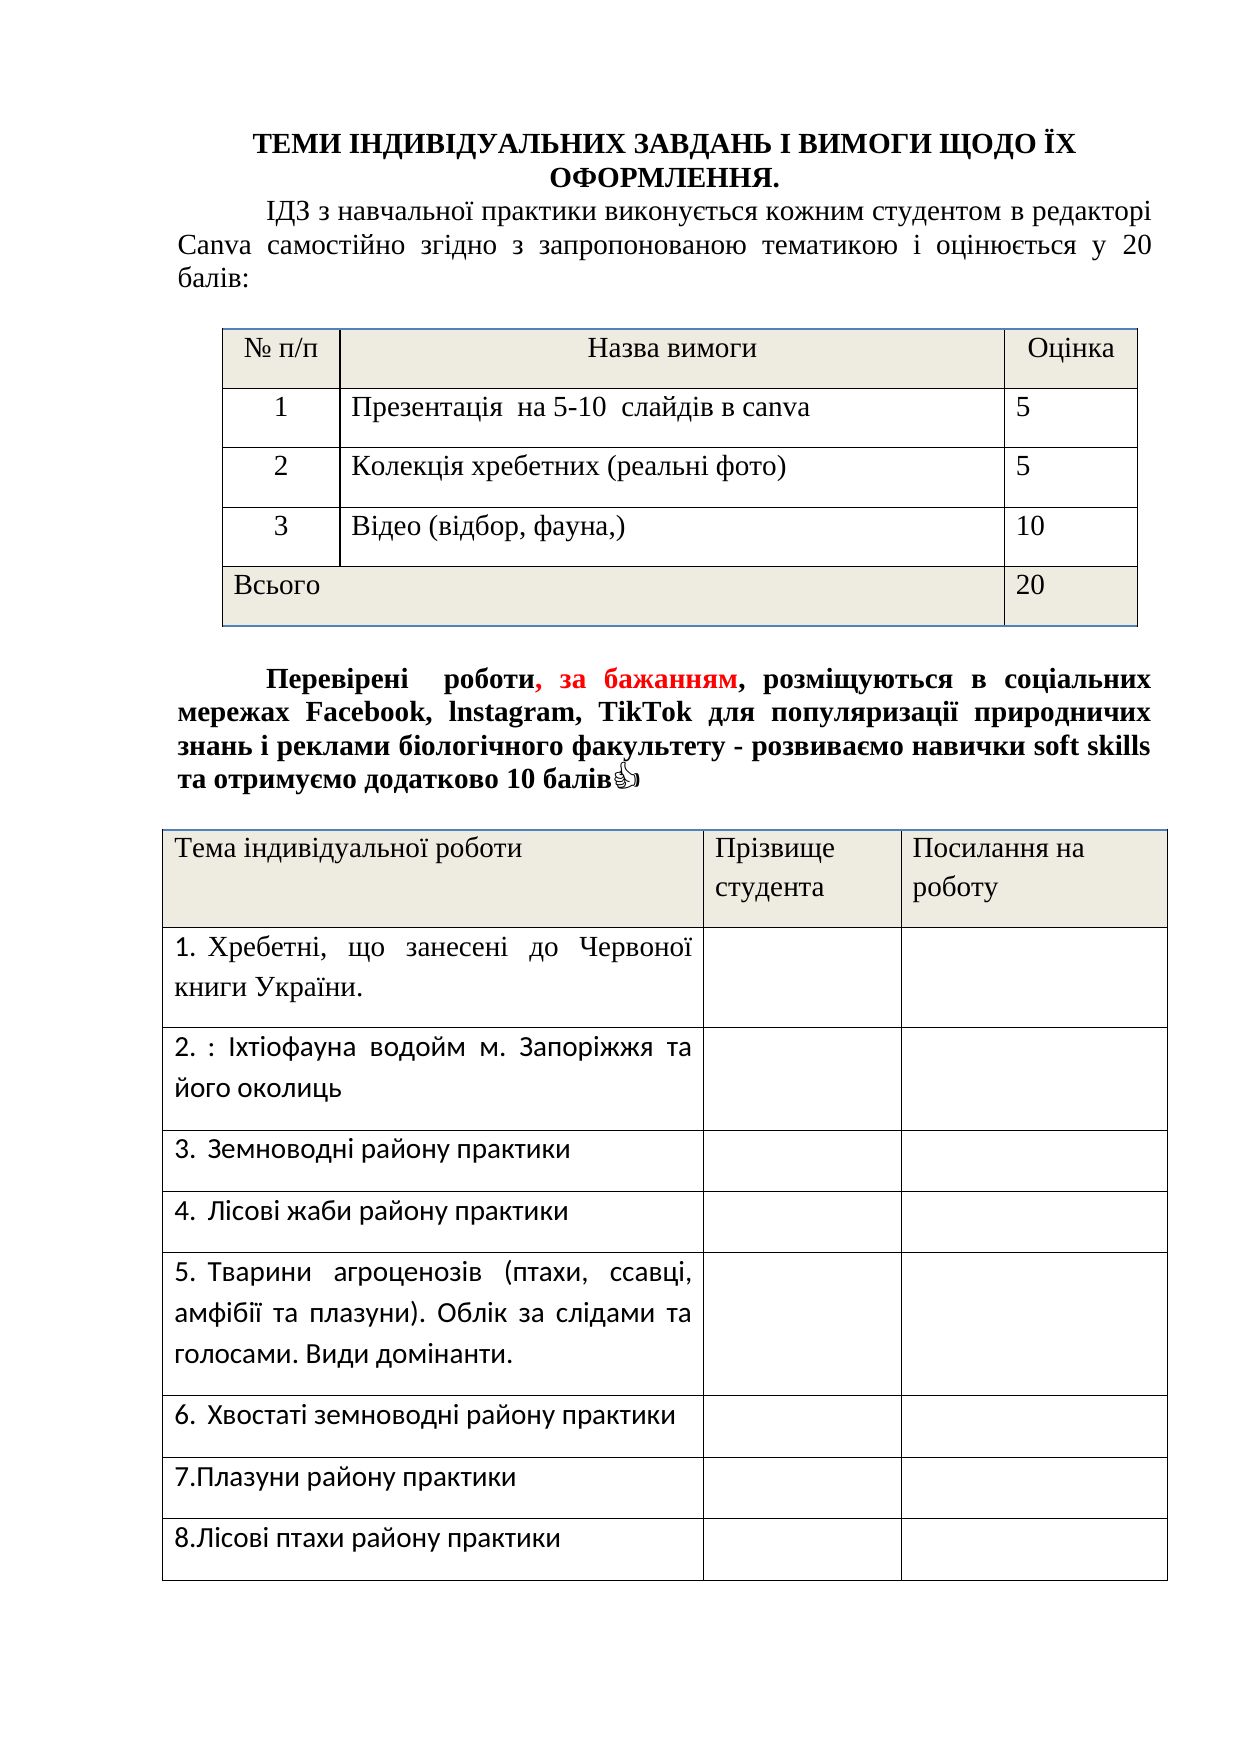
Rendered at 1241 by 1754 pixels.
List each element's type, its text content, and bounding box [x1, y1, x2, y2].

table_header № п/п [223, 330, 339, 388]
table_cell 1 [223, 389, 339, 447]
table_cell Всього [223, 567, 1004, 625]
table_cell 8.Лісові птахи району практики [163, 1519, 703, 1579]
table_cell [902, 1131, 1167, 1191]
table_header Тема індивідуальної роботи [163, 831, 703, 927]
table_cell [704, 1458, 901, 1518]
table_cell 10 [1005, 508, 1137, 566]
table_cell [902, 1253, 1167, 1395]
text ІДЗ з навчальної практики виконується кожним студентом в редакторі Canva самостійно згідно з запропонованою тематикою і оцінюється у 20 балів: [177, 193, 1152, 294]
table_cell [704, 928, 901, 1027]
table_header Оцінка [1005, 330, 1137, 388]
table_cell 2 [223, 448, 339, 507]
table_cell Презентація на 5-10 слайдів в canva [341, 389, 1004, 447]
table_cell 20 [1005, 567, 1137, 625]
table_cell [704, 1396, 901, 1457]
table_cell [902, 1519, 1167, 1579]
table_cell [902, 1028, 1167, 1129]
table_cell Лісові жаби району практики [163, 1192, 703, 1252]
table_cell Земноводні району практики [163, 1131, 703, 1191]
table_cell [902, 1396, 1167, 1457]
text Перевірені роботи, за бажанням, розміщуються в соціальних мережах Facebook, lnstagram, TikTok для популяризації природничих знань і реклами біологічного факультету - розвиваємо навички soft skills та отримуємо додатково 10 балів👍 [177, 661, 1152, 795]
table_cell Хвостаті земноводні району практики [163, 1396, 703, 1457]
table_cell [704, 1192, 901, 1252]
table_header Прізвище студента [704, 831, 901, 927]
table_cell [704, 1519, 901, 1579]
table_cell [704, 1028, 901, 1129]
table_cell 5 [1005, 448, 1137, 507]
table_cell : Іхтіофауна водойм м. Запоріжжя та його околиць [163, 1028, 703, 1129]
table_cell [902, 1192, 1167, 1252]
table_cell [902, 1458, 1167, 1518]
table_cell Колекція хребетних (реальні фото) [341, 448, 1004, 507]
table_header Посилання на роботу [902, 831, 1167, 927]
table_cell 7.Плазуни району практики [163, 1458, 703, 1518]
table_header Назва вимоги [341, 330, 1004, 388]
table_cell Тварини агроценозів (птахи, ссавці, амфібії та плазуни). Облік за слідами та голосами. Види домінанти. [163, 1253, 703, 1395]
text ТЕМИ ІНДИВІДУАЛЬНИХ ЗАВДАНЬ І ВИМОГИ ЩОДО ЇХ ОФОРМЛЕННЯ. [177, 126, 1152, 193]
table_cell [902, 928, 1167, 1027]
table_cell [704, 1253, 901, 1395]
table_cell Хребетні, що занесені до Червоної книги України. [163, 928, 703, 1027]
table_cell Відео (відбор, фауна,) [341, 508, 1004, 566]
table_cell 5 [1005, 389, 1137, 447]
table_cell [704, 1131, 901, 1191]
table_cell 3 [223, 508, 339, 566]
